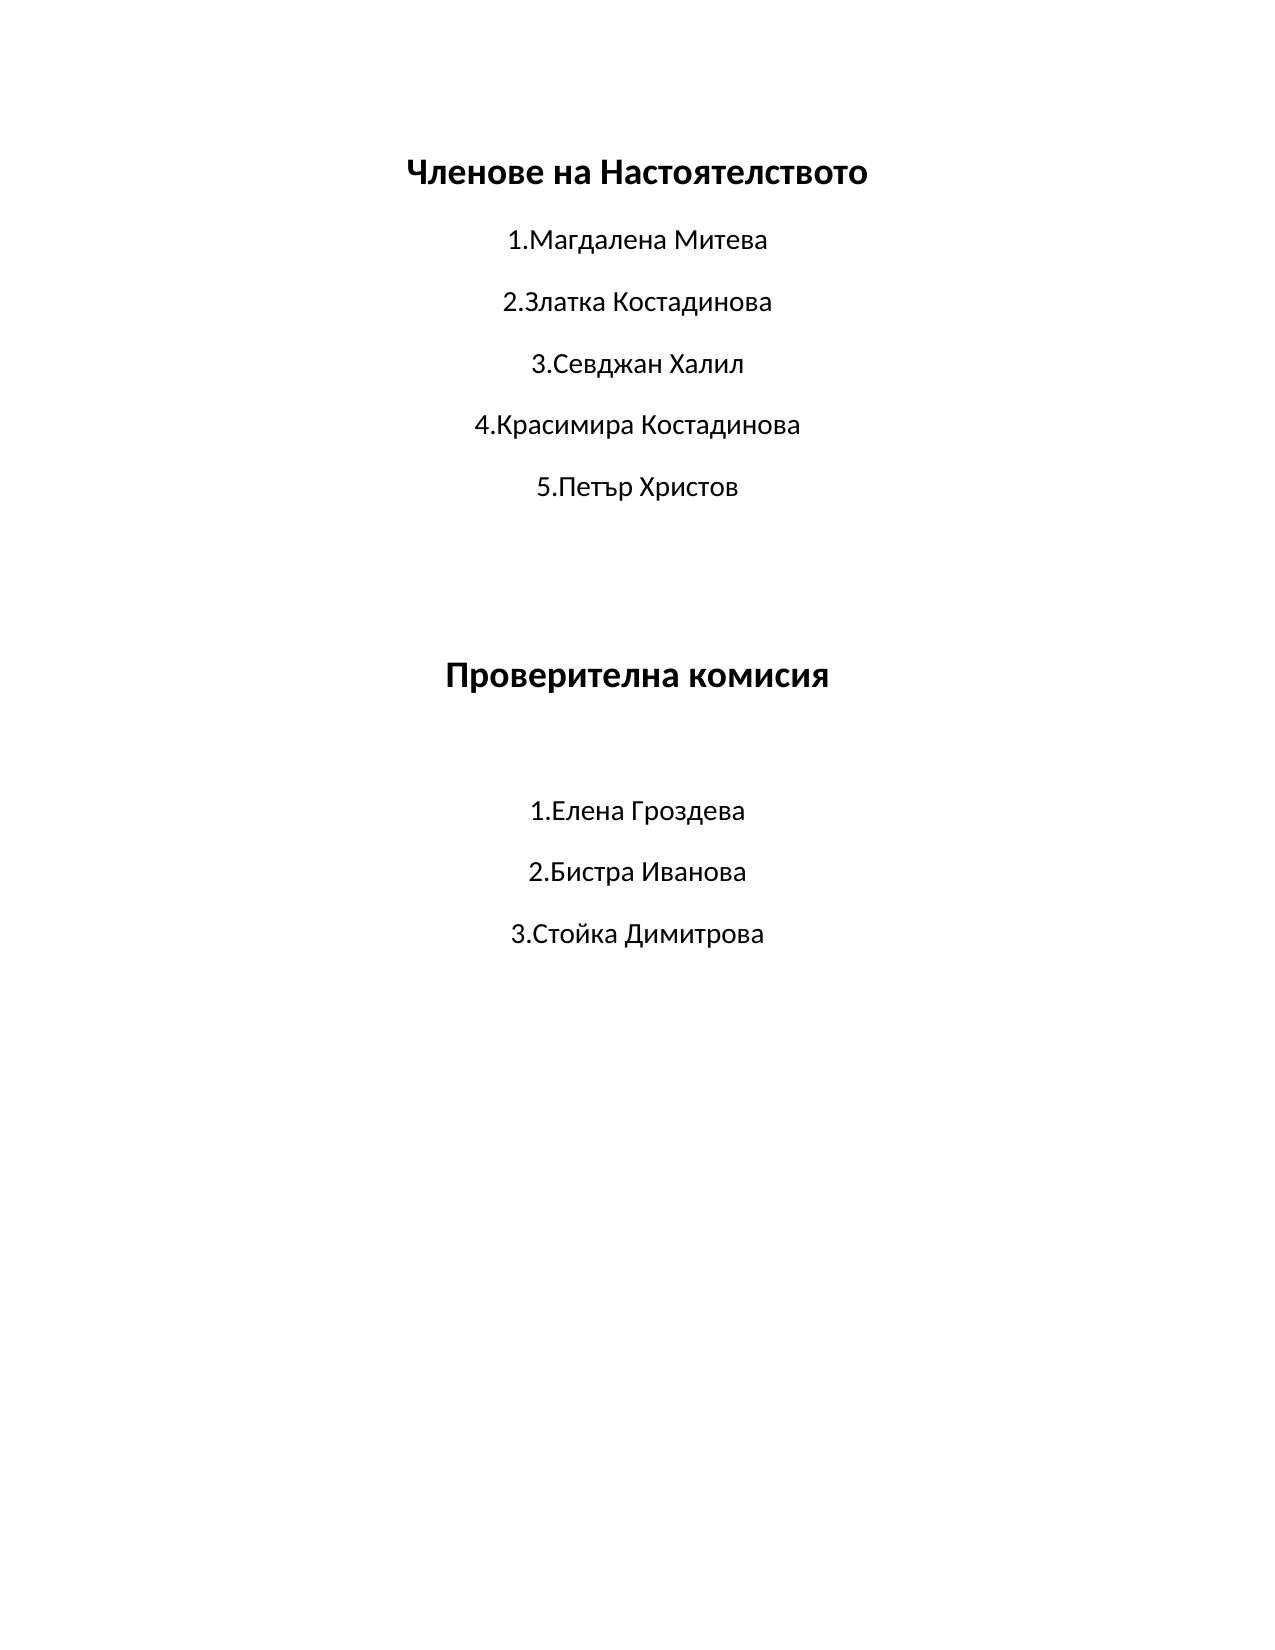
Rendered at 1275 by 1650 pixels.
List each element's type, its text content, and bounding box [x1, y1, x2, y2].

text 1.Елена Гроздева [148, 792, 1127, 827]
text 2.Златка Костадинова [148, 283, 1127, 318]
text 4.Красимира Костадинова [148, 406, 1127, 442]
text Проверителна комисия [148, 651, 1127, 696]
text Членове на Настоятелството [148, 148, 1127, 193]
text 2.Бистра Иванова [148, 853, 1127, 889]
text 5.Петър Христов [148, 468, 1127, 504]
text 1.Магдалена Митева [148, 221, 1127, 257]
text 3.Севджан Халил [148, 345, 1127, 380]
text 3.Стойка Димитрова [148, 915, 1127, 951]
